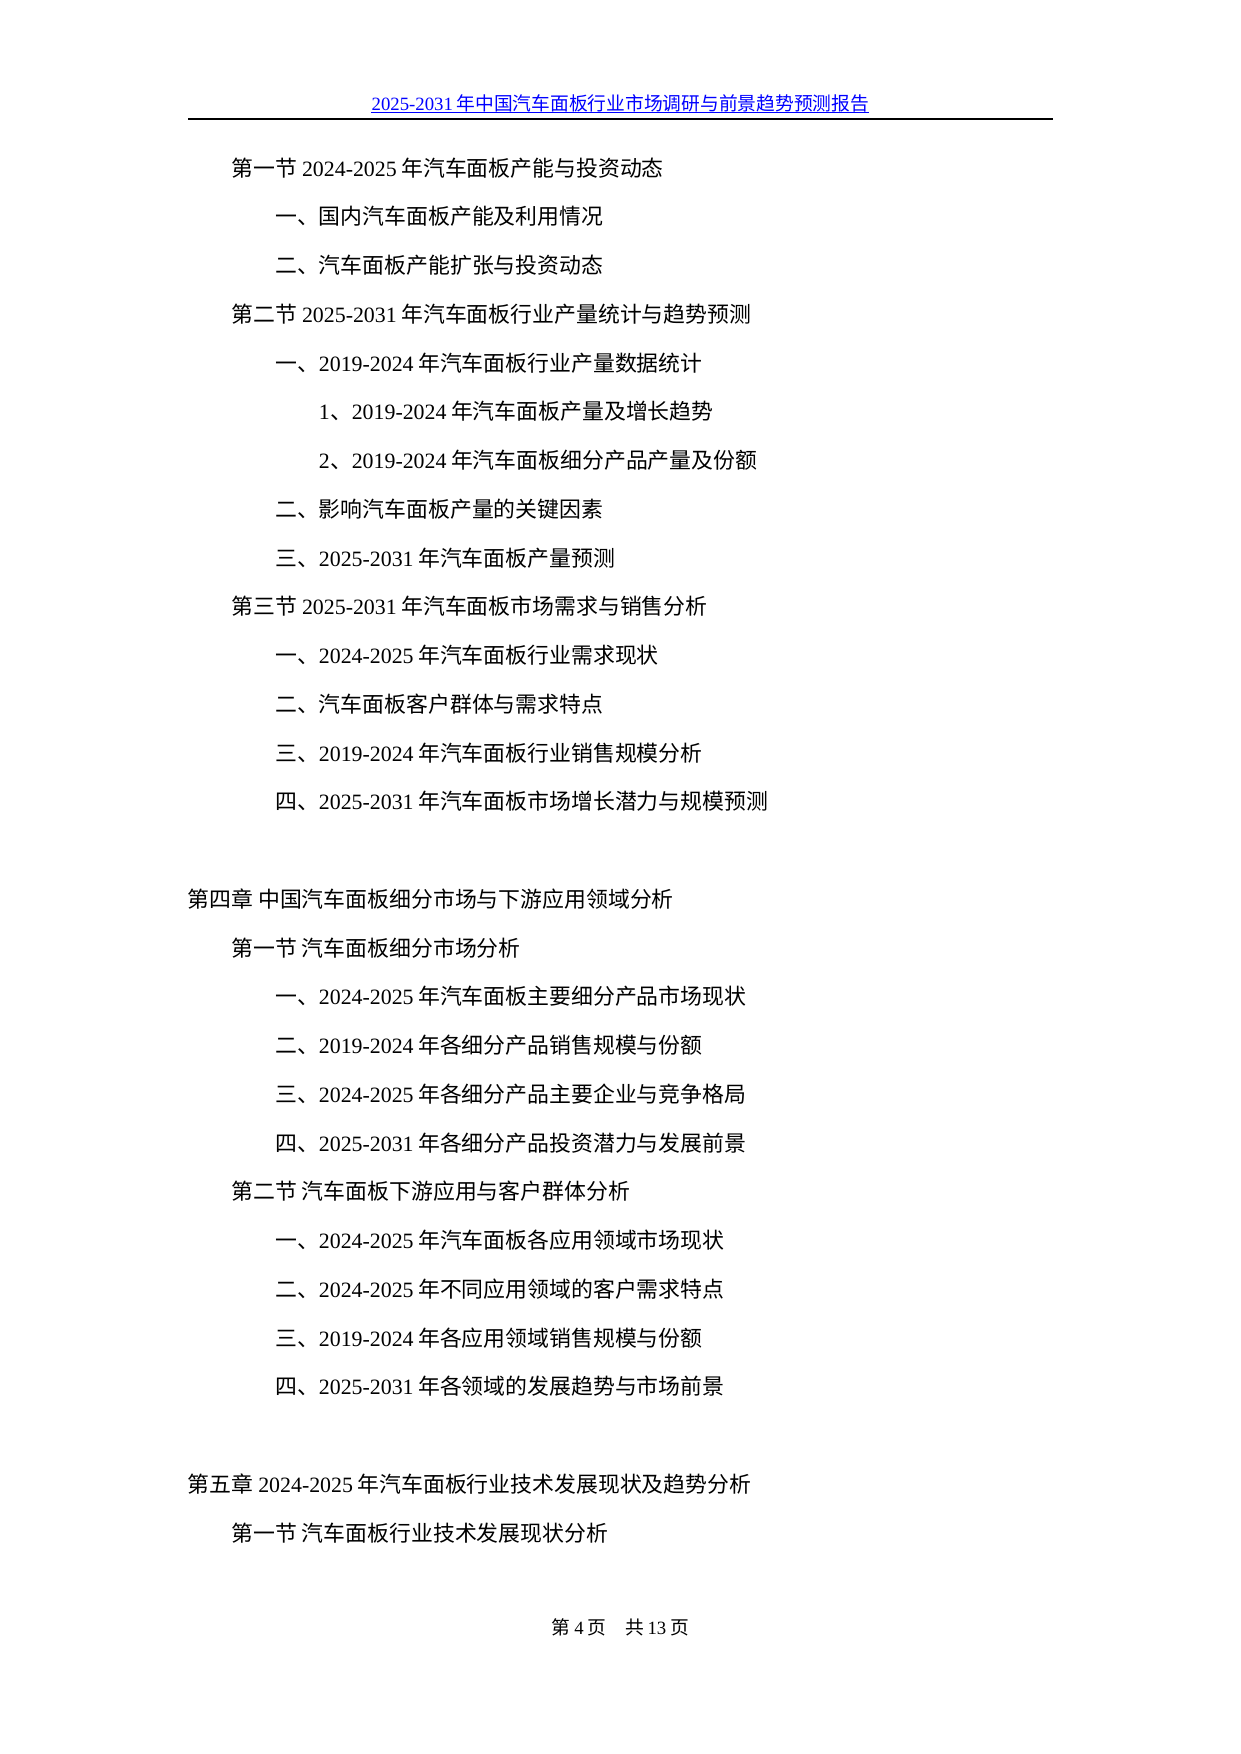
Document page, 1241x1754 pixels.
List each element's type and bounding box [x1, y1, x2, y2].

text [187, 150, 1053, 1548]
